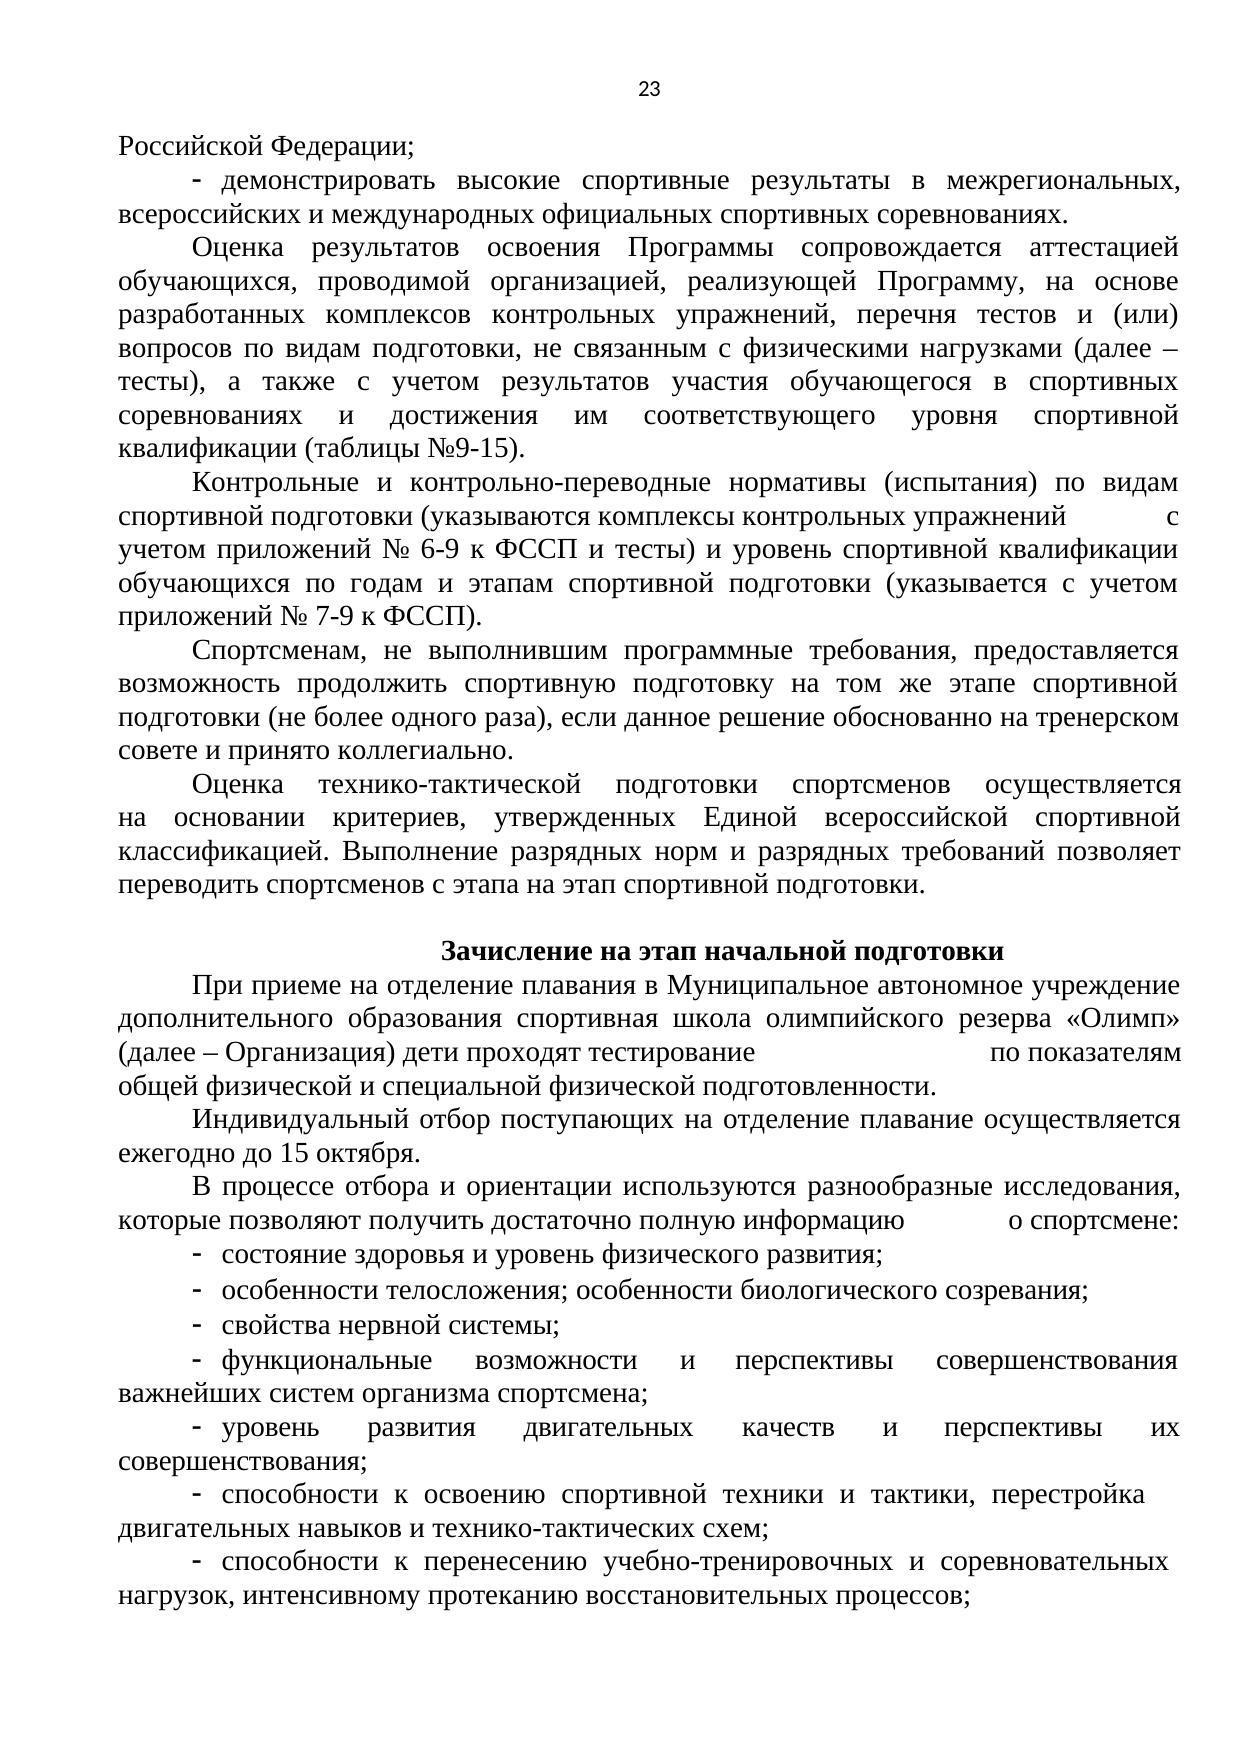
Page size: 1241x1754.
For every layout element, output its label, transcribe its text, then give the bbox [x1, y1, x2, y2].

text При приеме на отделение плавания в Муниципальное автономное учреждение дополнительного образования спортивная школа олимпийского резерва «Олимп» (далее – Организация) дети проходят тестирование по показателям общей физической и специальной физической подготовленности. [118, 967, 1182, 1101]
list демонстрировать высокие спортивные результаты в межрегиональных, всероссийских и международных официальных спортивных соревнованиях. [118, 162, 1181, 229]
list функциональные возможности и перспективы совершенствования важнейших систем организма спортсмена; [118, 1342, 1181, 1409]
text В процессе отбора и ориентации используются разнообразные исследования, которые позволяют получить достаточно полную информацию о спортсмене: [118, 1168, 1182, 1236]
text Контрольные и контрольно-переводные нормативы (испытания) по видам спортивной подготовки (указываются комплексы контрольных упражнений с учетом приложений № 6-9 к ФССП и тесты) и уровень спортивной квалификации обучающихся по годам и этапам спортивной подготовки (указывается с учетом приложений № 7-9 к ФССП). [118, 464, 1179, 632]
text Спортсменам, не выполнившим программные требования, предоставляется возможность продолжить спортивную подготовку на том же этапе спортивной подготовки (не более одного раза), если данное решение обоснованно на тренерском совете и принято коллегиально. [118, 632, 1179, 766]
list способности к перенесению учебно-тренировочных и соревновательных нагрузок, интенсивному протеканию восстановительных процессов; [118, 1543, 1181, 1611]
text Российской Федерации; [118, 128, 1211, 162]
text Индивидуальный отбор поступающих на отделение плавание осуществляется ежегодно до 15 октября. [118, 1101, 1182, 1168]
text Оценка технико-тактической подготовки спортсменов осуществляется на основании критериев, утвержденных Единой всероссийской спортивной классификацией. Выполнение разрядных норм и разрядных требований позволяет переводить спортсменов с этапа на этап спортивной подготовки. [118, 766, 1182, 900]
subtitle Зачисление на этап начальной подготовки [367, 933, 1211, 967]
list уровень развития двигательных качеств и перспективы их совершенствования; [118, 1409, 1181, 1476]
list способности к освоению спортивной техники и тактики, перестройка двигательных навыков и технико-тактических схем; [118, 1476, 1181, 1543]
list состояние здоровья и уровень физического развития; [192, 1236, 1211, 1271]
list свойства нервной системы; [192, 1306, 1211, 1342]
text Оценка результатов освоения Программы сопровождается аттестацией обучающихся, проводимой организацией, реализующей Программу, на основе разработанных комплексов контрольных упражнений, перечня тестов и (или) вопросов по видам подготовки, не связанным с физическими нагрузками (далее – тесты), а также с учетом результатов участия обучающегося в спортивных соревнованиях и достижения им соответствующего уровня спортивной квалификации (таблицы №9-15). [118, 229, 1179, 464]
list особенности телосложения; особенности биологического созревания; [192, 1271, 1211, 1306]
